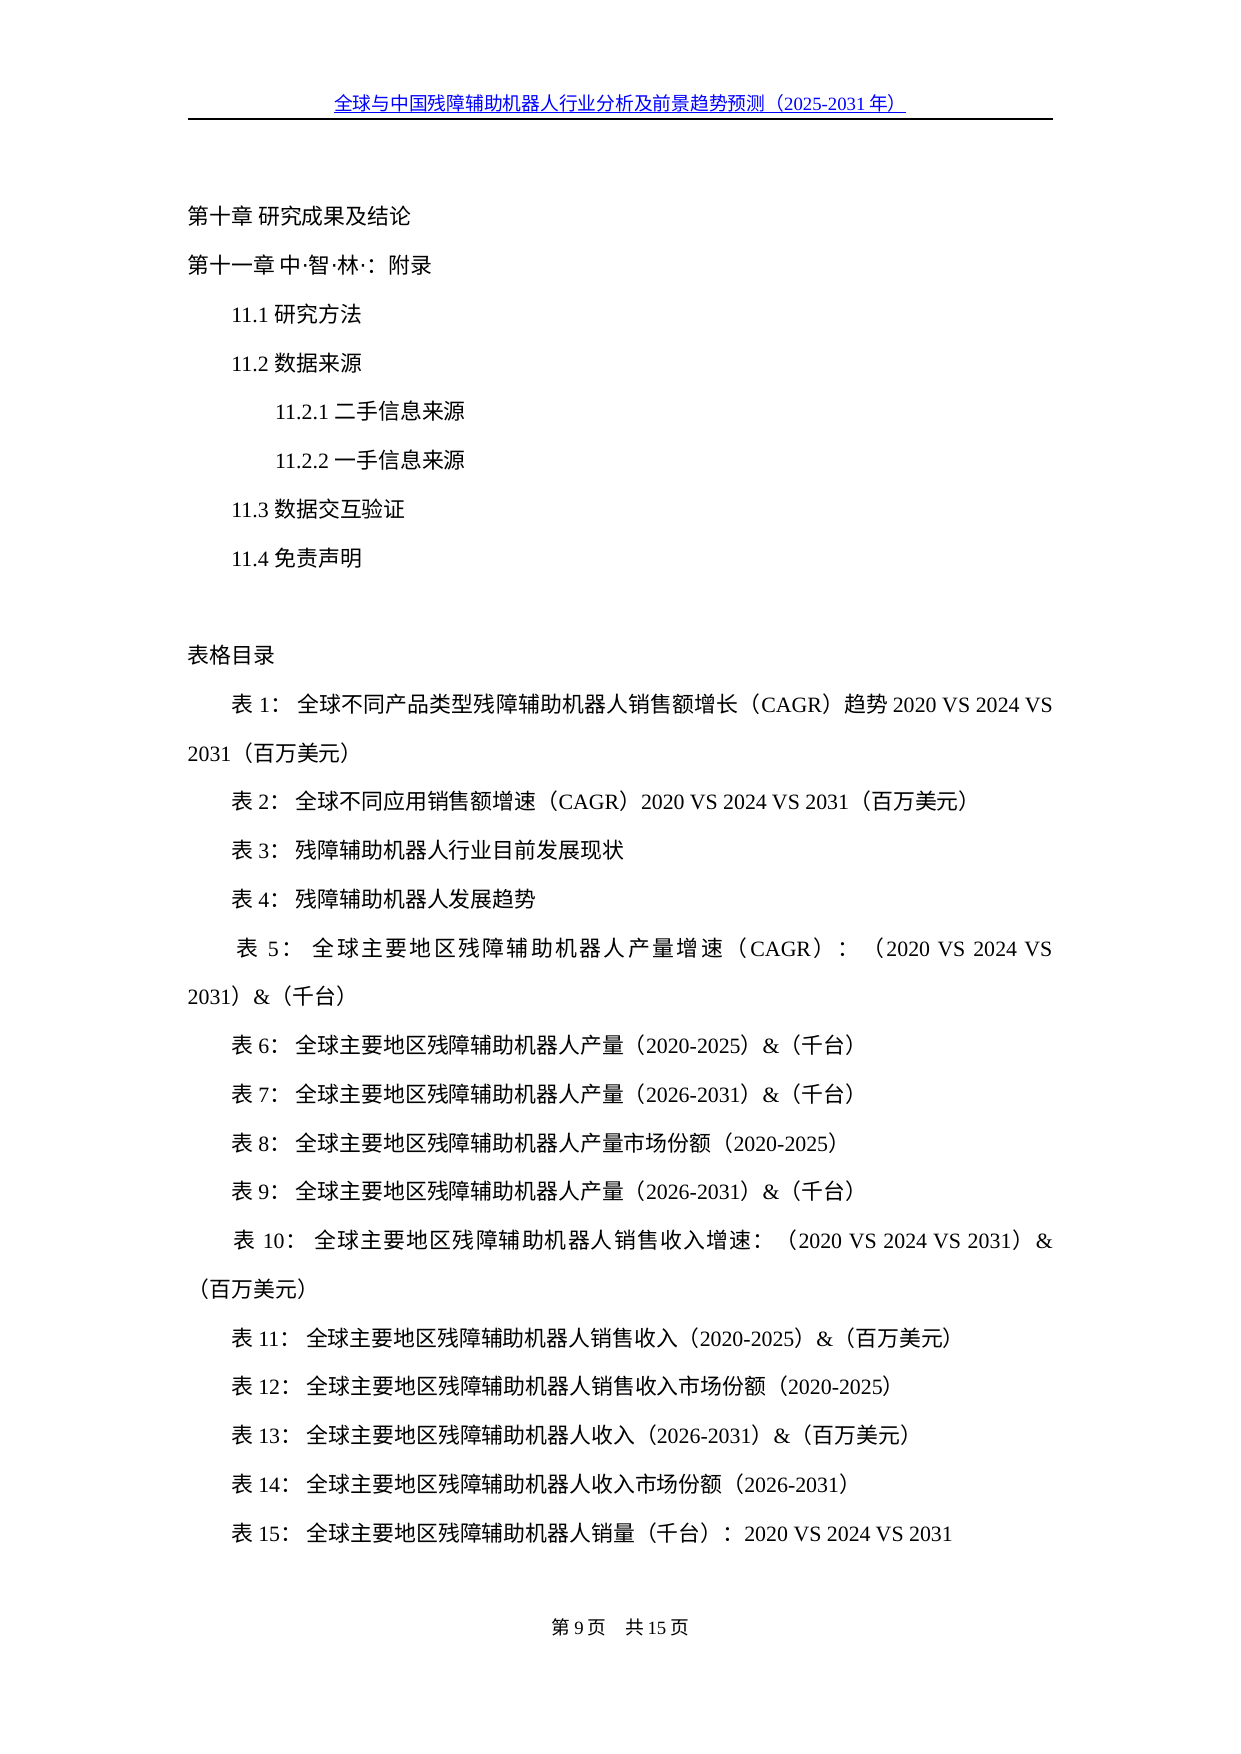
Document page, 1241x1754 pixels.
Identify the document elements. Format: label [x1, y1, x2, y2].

text [187, 150, 1053, 1548]
